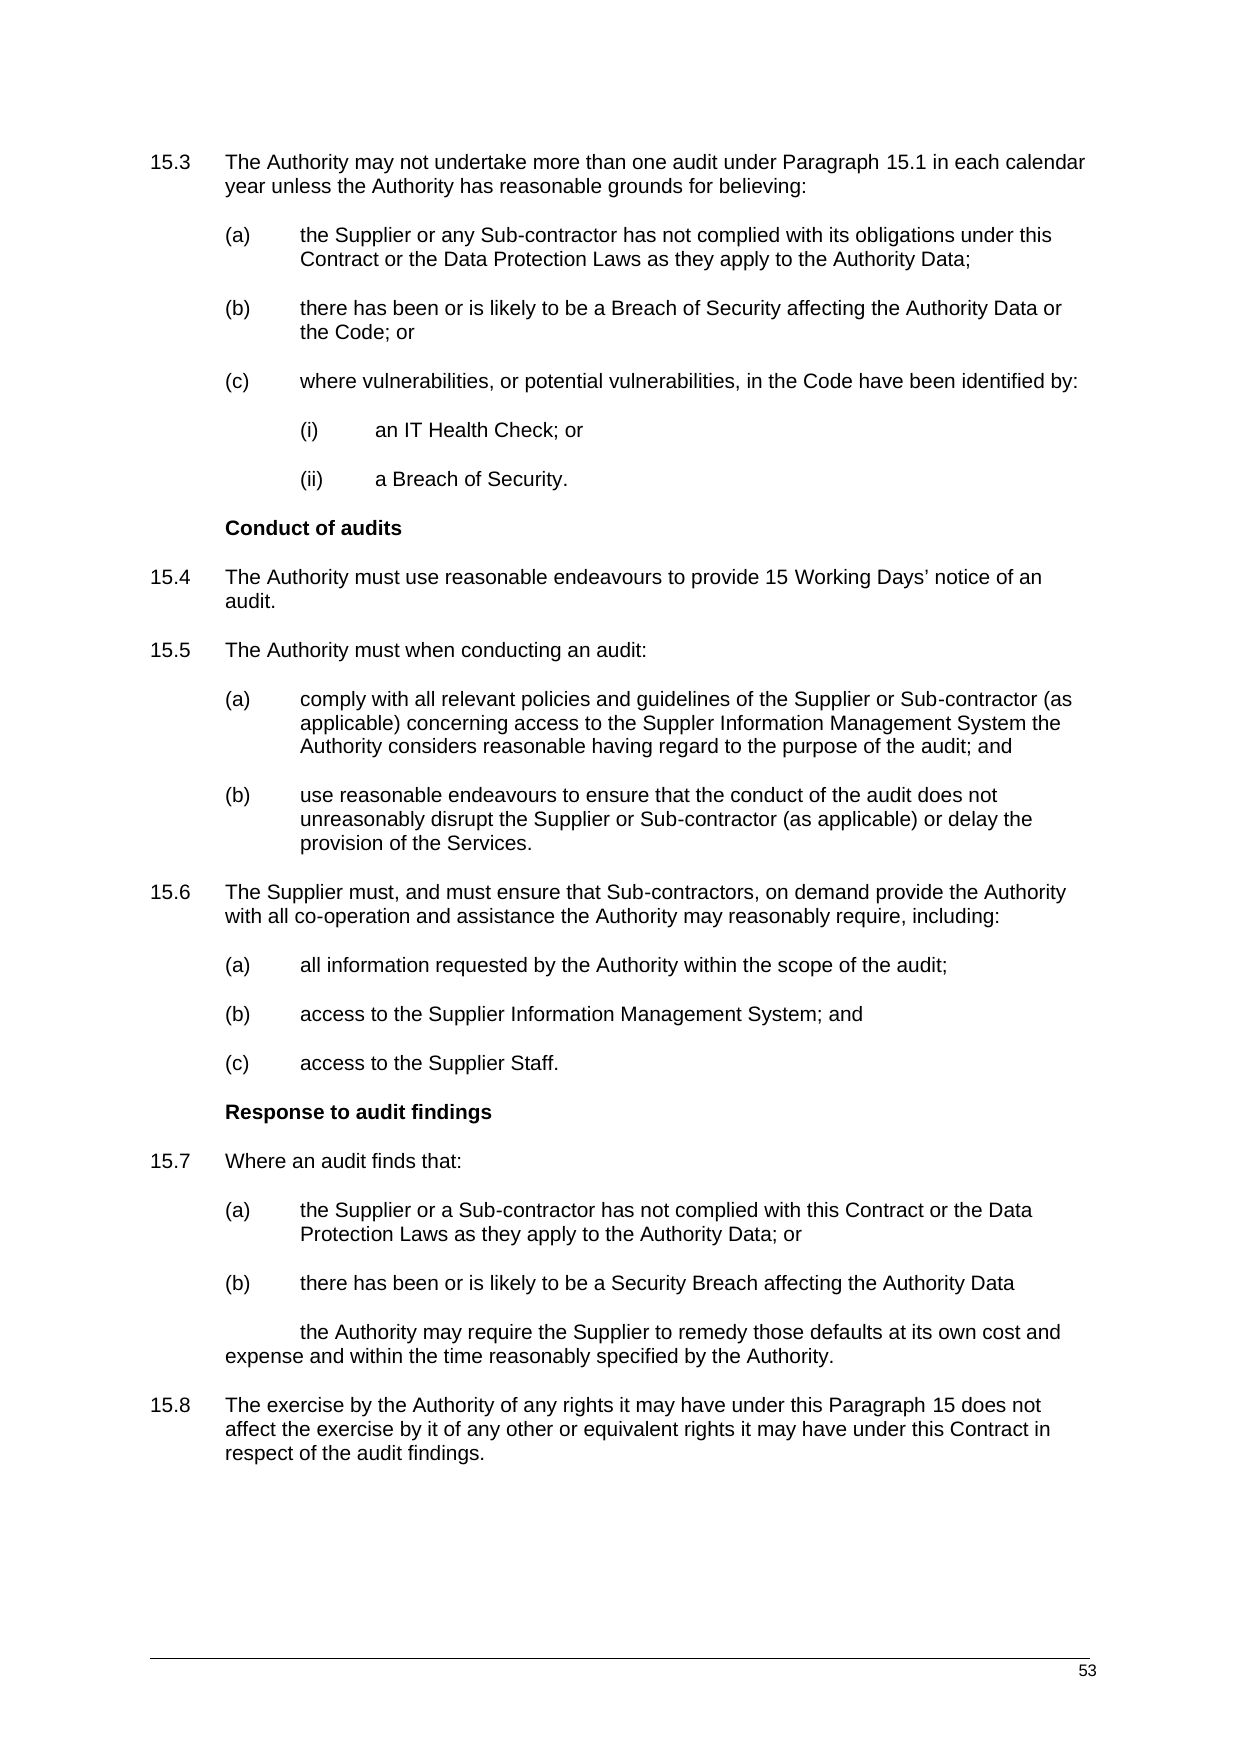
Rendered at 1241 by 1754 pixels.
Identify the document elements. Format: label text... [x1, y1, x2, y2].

text access to the Supplier Information Management System; and [225, 1002, 1090, 1026]
text a Breach of Security. [300, 467, 1090, 491]
text access to the Supplier Staff. [225, 1051, 1090, 1075]
text the Supplier or a Sub-contractor has not complied with this Contract or the Data Protection Laws as they apply to the Authority Data; or [225, 1198, 1090, 1246]
text there has been or is likely to be a Breach of Security affecting the Authority Data or the Code; or [225, 296, 1090, 344]
text where vulnerabilities, or potential vulnerabilities, in the Code have been identified by: [225, 369, 1090, 393]
text use reasonable endeavours to ensure that the conduct of the audit does not unreasonably disrupt the Supplier or Sub-contractor (as applicable) or delay the provision of the Services. [225, 783, 1090, 855]
text comply with all relevant policies and guidelines of the Supplier or Sub-contractor (as applicable) concerning access to the Suppler Information Management System the Authority considers reasonable having regard to the purpose of the audit; and [225, 686, 1090, 758]
text Response to audit findings [225, 1100, 1090, 1124]
text The Authority must when conducting an audit: [150, 637, 1090, 661]
text Conduct of audits [225, 516, 1090, 539]
text The exercise by the Authority of any rights it may have under this Paragraph 15 does not affect the exercise by it of any other or equivalent rights it may have under this Contract in respect of the audit findings. [150, 1393, 1090, 1464]
text an IT Health Check; or [300, 418, 1090, 442]
text The Supplier must, and must ensure that Sub-contractors, on demand provide the Authority with all co-operation and assistance the Authority may reasonably require, including: [150, 880, 1090, 928]
text The Authority may not undertake more than one audit under Paragraph 15.1 in each calendar year unless the Authority has reasonable grounds for believing: [150, 150, 1090, 198]
text the Supplier or any Sub-contractor has not complied with its obligations under this Contract or the Data Protection Laws as they apply to the Authority Data; [225, 223, 1090, 271]
text Where an audit finds that: [150, 1149, 1090, 1173]
text all information requested by the Authority within the scope of the audit; [225, 953, 1090, 977]
text the Authority may require the Supplier to remedy those defaults at its own cost and expense and within the time reasonably specified by the Authority. [225, 1320, 1090, 1368]
text The Authority must use reasonable endeavours to provide 15 Working Days’ notice of an audit. [150, 564, 1090, 612]
text there has been or is likely to be a Security Breach affecting the Authority Data [225, 1271, 1090, 1295]
